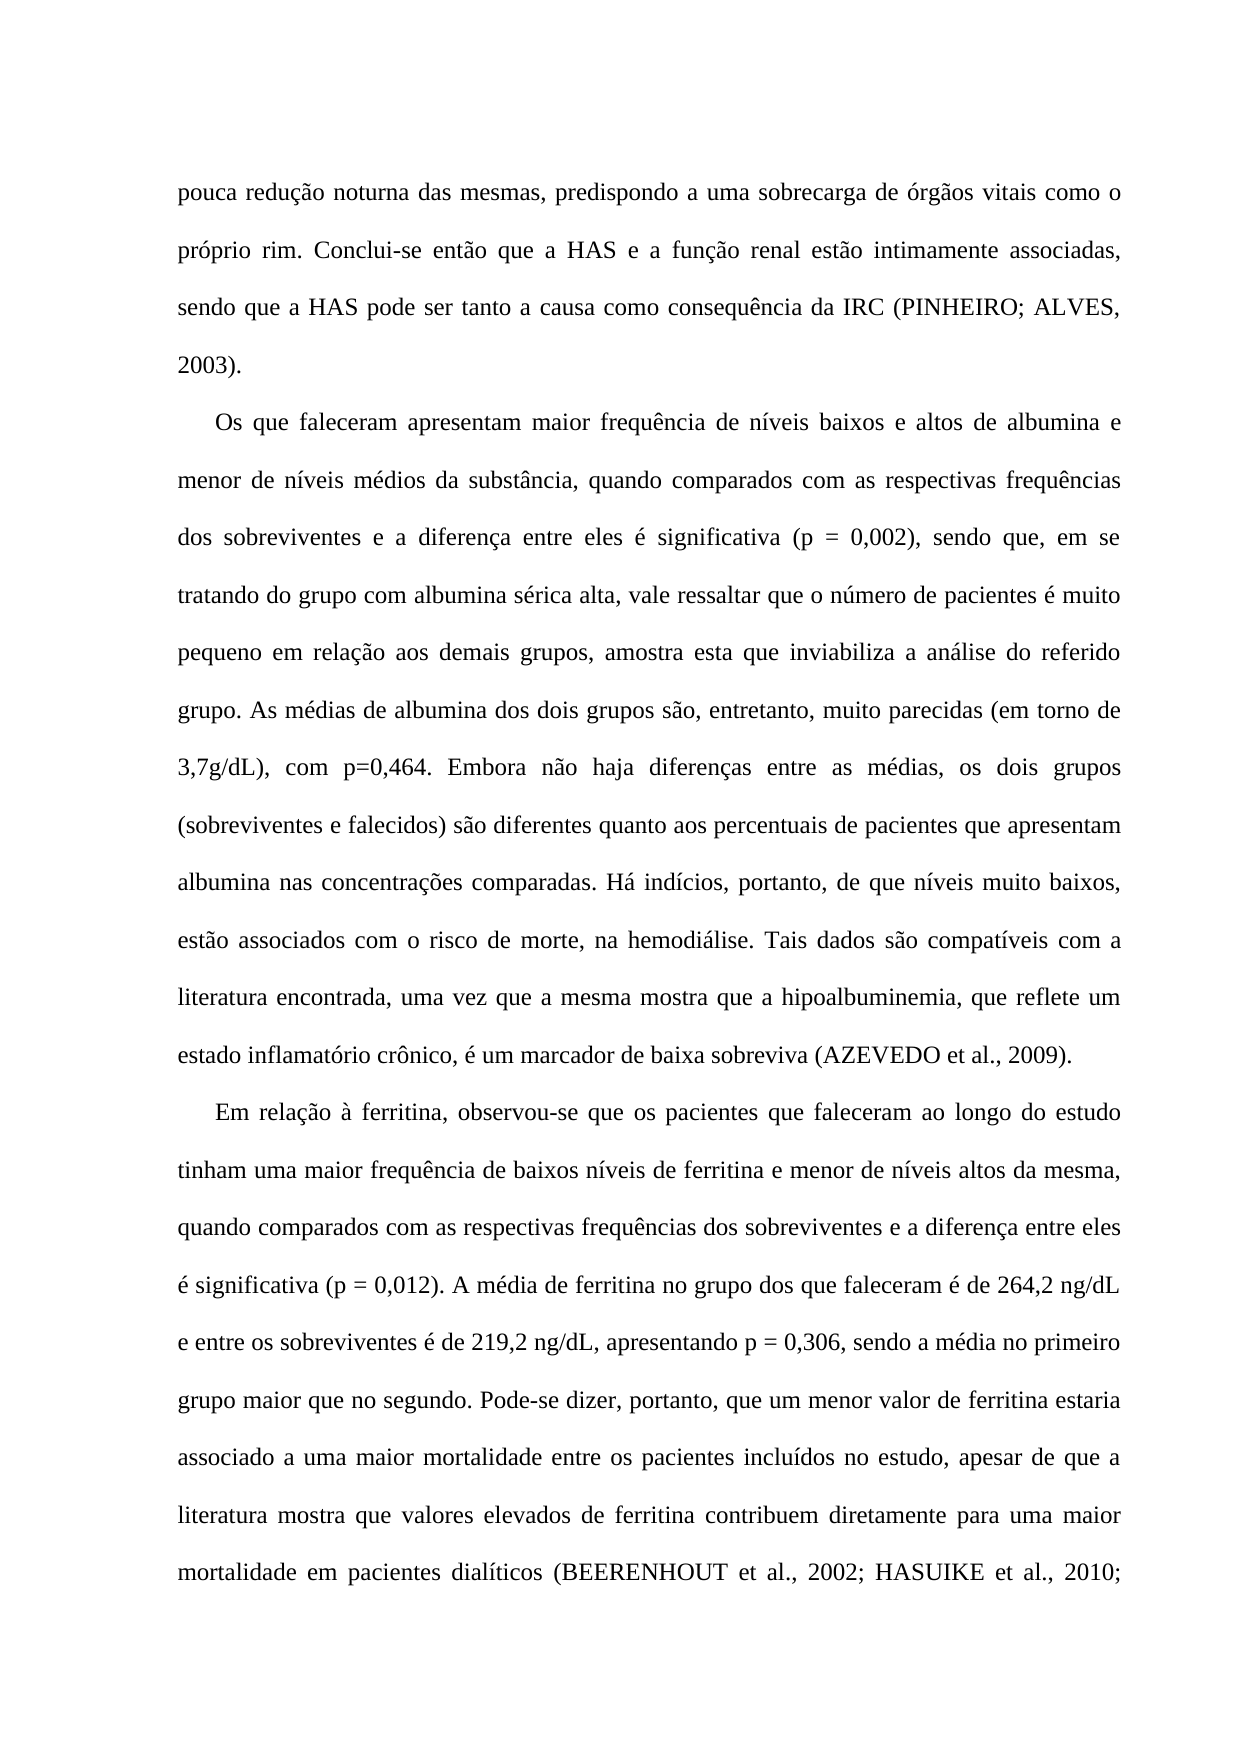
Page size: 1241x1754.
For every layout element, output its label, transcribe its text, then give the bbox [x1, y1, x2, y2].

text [177, 1097, 1122, 1586]
text Os que faleceram apresentam maior frequência de níveis baixos e altos de albumina e menor de níveis médios da substância, quando comparados com as respectivas frequências dos sobreviventes e a diferença entre eles é significativa (p = 0,002), sendo que, em se tratando do grupo com albumina sérica alta, vale ressaltar que o número de pacientes é muito pequeno em relação aos demais grupos, amostra esta que inviabiliza a análise do referido grupo. As médias de albumina dos dois grupos são, entretanto, muito parecidas (em torno de 3,7g/dL), com p=0,464. Embora não haja diferenças entre as médias, os dois grupos (sobreviventes e falecidos) são diferentes quanto aos percentuais de pacientes que apresentam albumina nas concentrações comparadas. Há indícios, portanto, de que níveis muito baixos, estão associados com o risco de morte, na hemodiálise. Tais dados são compatíveis com a literatura encontrada, uma vez que a mesma mostra que a hipoalbuminemia, que reflete um estado inflamatório crônico, é um marcador de baixa sobreviva (AZEVEDO et al., 2009). [177, 407, 1122, 1068]
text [177, 177, 1122, 378]
